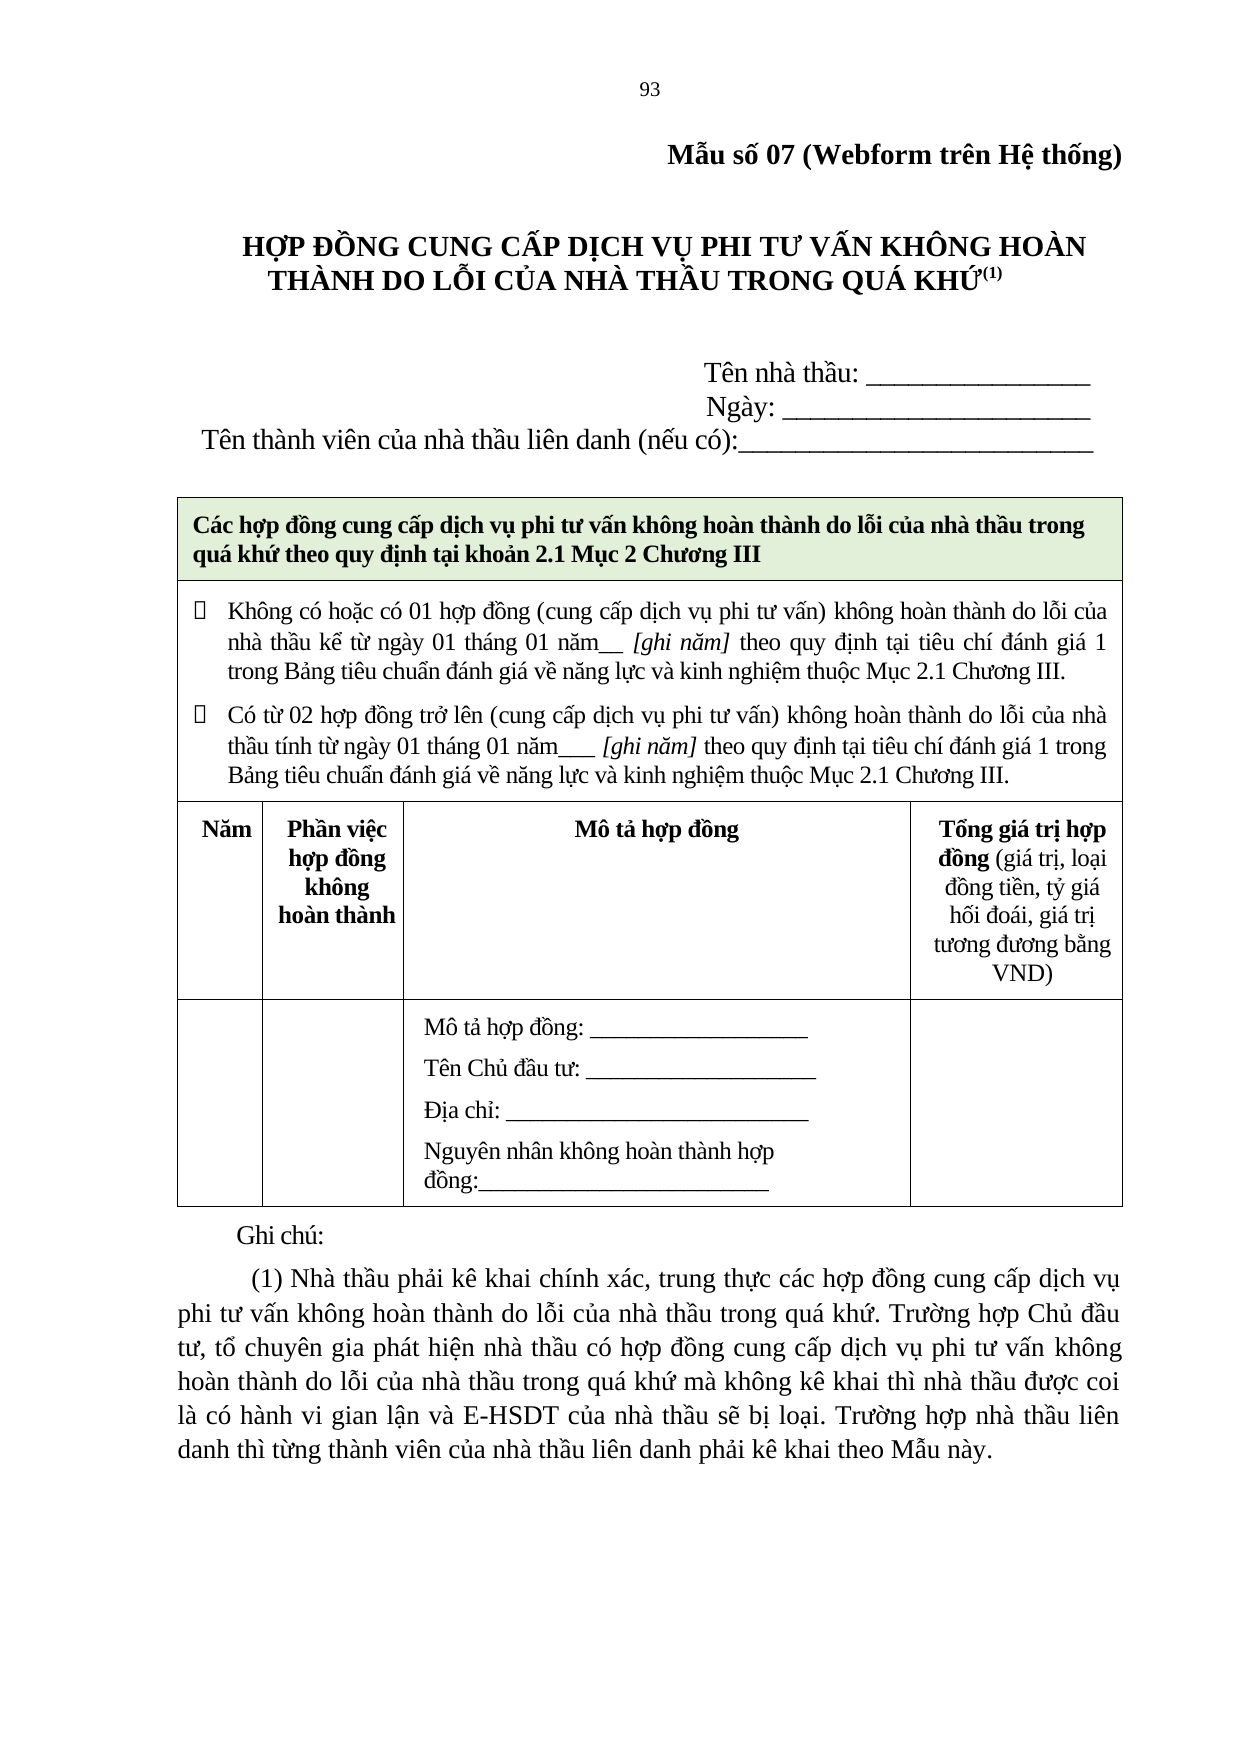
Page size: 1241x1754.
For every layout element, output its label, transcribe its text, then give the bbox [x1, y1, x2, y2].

text Tên nhà thầu: ________________ Ngày: ______________________ Tên thành viên của nhà thầu liên danh (nếu có):_________________________ [177, 355, 1092, 484]
table_cell [178, 1000, 262, 1206]
table_header Các hợp đồng cung cấp dịch vụ phi tư vấn không hoàn thành do lỗi của nhà thầu trong quá khứ theo quy định tại khoản 2.1 Mục 2 Chương III [178, 498, 1122, 580]
text Mẫu số 07 (Webform trên Hệ thống) [177, 137, 1122, 171]
text HỢP ĐỒNG CUNG CẤP DỊCH VỤ PHI TƯ VẤN KHÔNG HOÀN THÀNH DO LỖI CỦA NHÀ THẦU TRONG QUÁ KHỨ(1) [177, 229, 1092, 297]
table_cell [911, 1000, 1122, 1206]
table_cell Phần việc hợp đồng không hoàn thành [263, 802, 403, 999]
table_cell Mô tả hợp đồng: __________________ Tên Chủ đầu tư: ___________________ Địa chỉ: _________________________ Nguyên nhân không hoàn thành hợp đồng:________________________ [404, 1000, 910, 1206]
table_cell  Không có hoặc có 01 hợp đồng (cung cấp dịch vụ phi tư vấn) không hoàn thành do lỗi của nhà thầu kể từ ngày 01 tháng 01 năm__ [ghi năm] theo quy định tại tiêu chí đánh giá 1 trong Bảng tiêu chuẩn đánh giá về năng lực và kinh nghiệm thuộc Mục 2.1 Chương III.  Có từ 02 hợp đồng trở lên (cung cấp dịch vụ phi tư vấn) không hoàn thành do lỗi của nhà thầu tính từ ngày 01 tháng 01 năm___ [ghi năm] theo quy định tại tiêu chí đánh giá 1 trong Bảng tiêu chuẩn đánh giá về năng lực và kinh nghiệm thuộc Mục 2.1 Chương III. [178, 581, 1122, 801]
table_cell Mô tả hợp đồng [404, 802, 910, 999]
table_cell Năm [178, 802, 262, 999]
text Ghi chú: [177, 1219, 1122, 1250]
table_cell [263, 1000, 403, 1206]
text (1) Nhà thầu phải kê khai chính xác, trung thực các hợp đồng cung cấp dịch vụ phi tư vấn không hoàn thành do lỗi của nhà thầu trong quá khứ. Trường hợp Chủ đầu tư, tổ chuyên gia phát hiện nhà thầu có hợp đồng cung cấp dịch vụ phi tư vấn không hoàn thành do lỗi của nhà thầu trong quá khứ mà không kê khai thì nhà thầu được coi là có hành vi gian lận và E-HSDT của nhà thầu sẽ bị loại. Trường hợp nhà thầu liên danh thì từng thành viên của nhà thầu liên danh phải kê khai theo Mẫu này. [177, 1263, 1122, 1464]
table_cell Tổng giá trị hợp đồng (giá trị, loại đồng tiền, tỷ giá hối đoái, giá trị tương đương bằng VND) [911, 802, 1122, 999]
